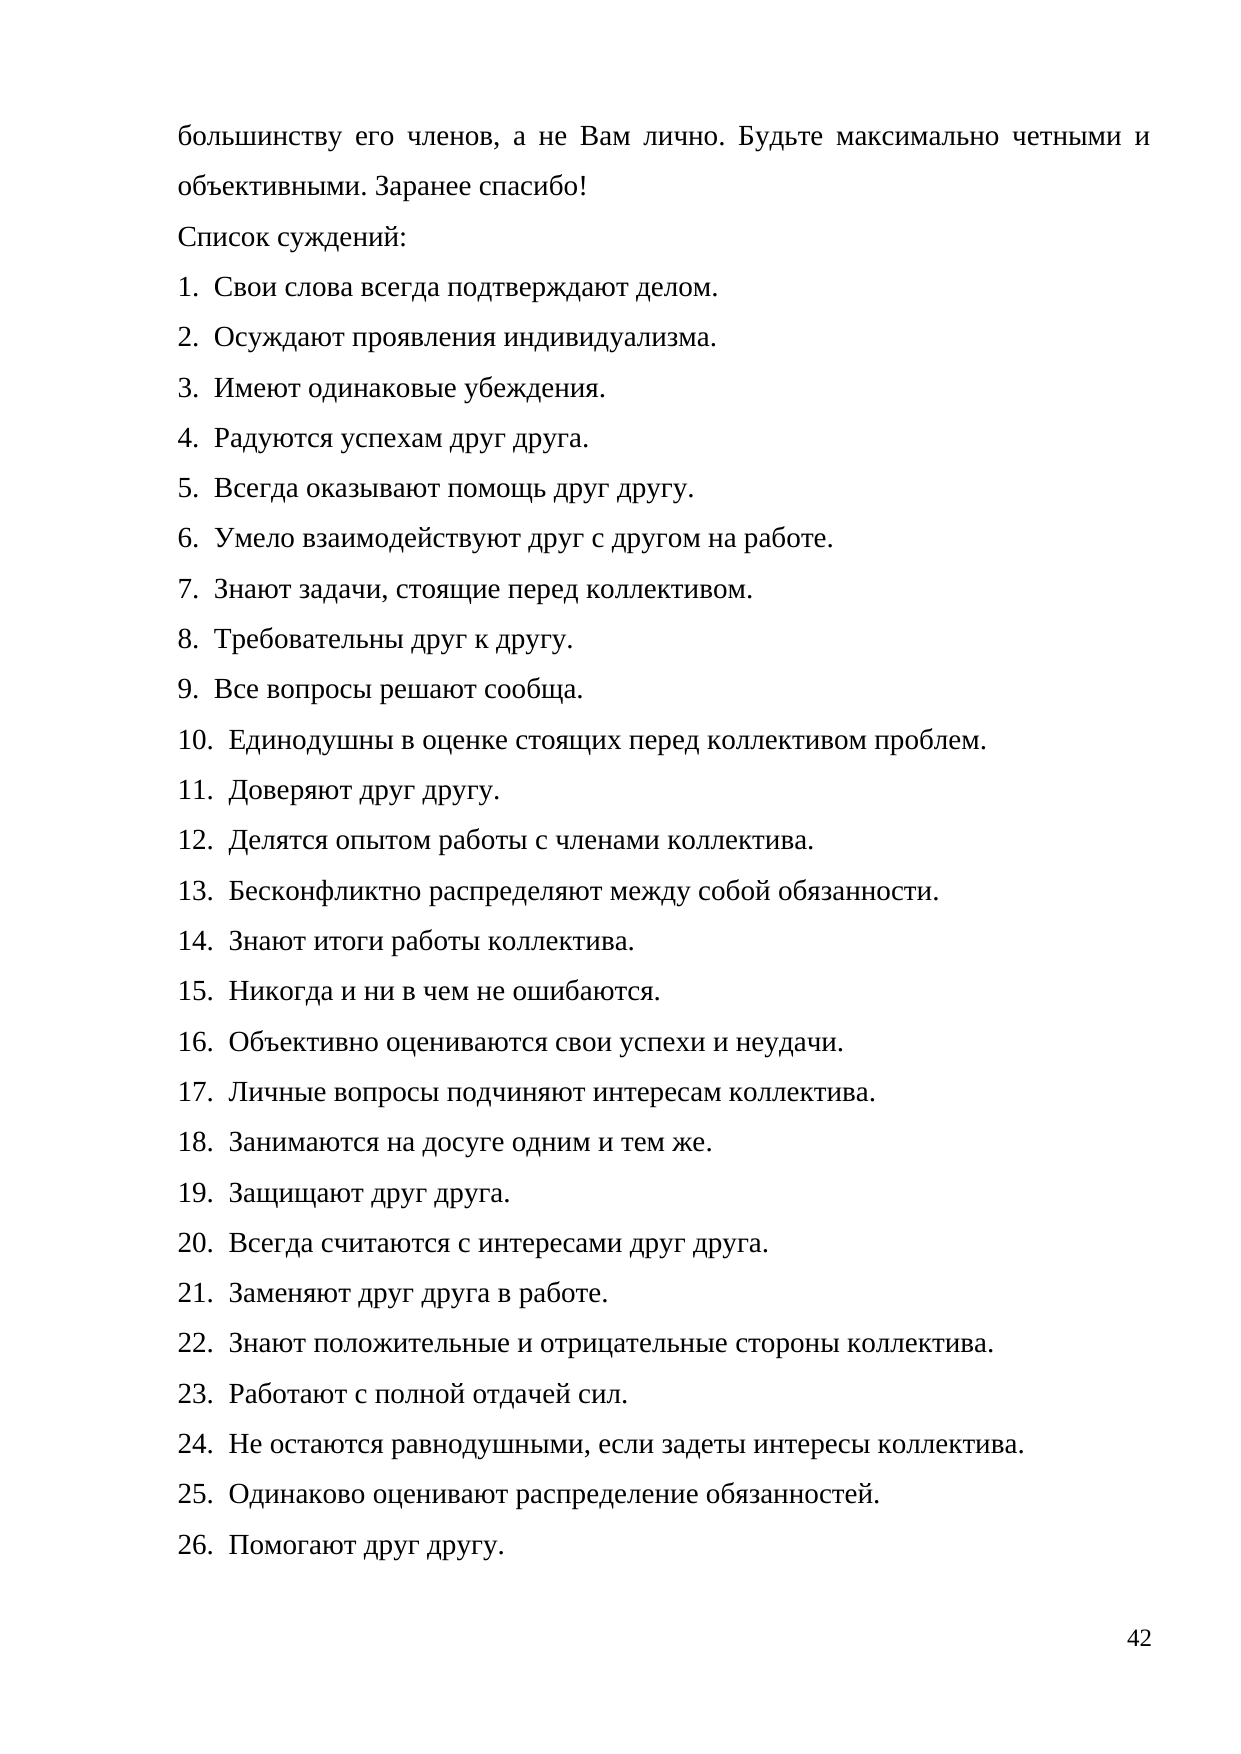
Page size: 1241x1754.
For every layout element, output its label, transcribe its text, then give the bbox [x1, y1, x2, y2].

text 22. Знают положительные и отрицательные стороны коллектива. [177, 1326, 1152, 1359]
text 16. Объективно оцениваются свои успехи и неудачи. [177, 1024, 1152, 1057]
text 11. Доверяют друг другу. [177, 772, 1152, 806]
text 17. Личные вопросы подчиняют интересам коллектива. [177, 1074, 1152, 1108]
text 13. Бесконфликтно распределяют между собой обязанности. [177, 873, 1152, 906]
text 1. Свои слова всегда подтверждают делом. [177, 269, 1152, 303]
text 20. Всегда считаются с интересами друг друга. [177, 1225, 1152, 1258]
text 24. Не остаются равнодушными, если задеты интересы коллектива. [177, 1426, 1152, 1460]
text 23. Работают с полной отдачей сил. [177, 1376, 1152, 1409]
text 10. Единодушны в оценке стоящих перед коллективом проблем. [177, 722, 1152, 755]
text 8. Требовательны друг к другу. [177, 621, 1152, 655]
text 7. Знают задачи, стоящие перед коллективом. [177, 571, 1152, 604]
text 12. Делятся опытом работы с членами коллектива. [177, 822, 1152, 856]
text 14. Знают итоги работы коллектива. [177, 923, 1152, 957]
text 19. Защищают друг друга. [177, 1175, 1152, 1208]
text 21. Заменяют друг друга в работе. [177, 1275, 1152, 1309]
text 5. Всегда оказывают помощь друг другу. [177, 470, 1152, 504]
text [177, 118, 1152, 202]
text Список суждений: [177, 219, 1152, 252]
text 18. Занимаются на досуге одним и тем же. [177, 1124, 1152, 1158]
text 26. Помогают друг другу. [177, 1527, 1152, 1560]
text 2. Осуждают проявления индивидуализма. [177, 319, 1152, 353]
text 15. Никогда и ни в чем не ошибаются. [177, 973, 1152, 1007]
text 3. Имеют одинаковые убеждения. [177, 370, 1152, 403]
text 6. Умело взаимодействуют друг с другом на работе. [177, 521, 1152, 554]
text 9. Все вопросы решают сообща. [177, 672, 1152, 705]
text 4. Радуются успехам друг друга. [177, 420, 1152, 453]
text 25. Одинаково оценивают распределение обязанностей. [177, 1477, 1152, 1510]
